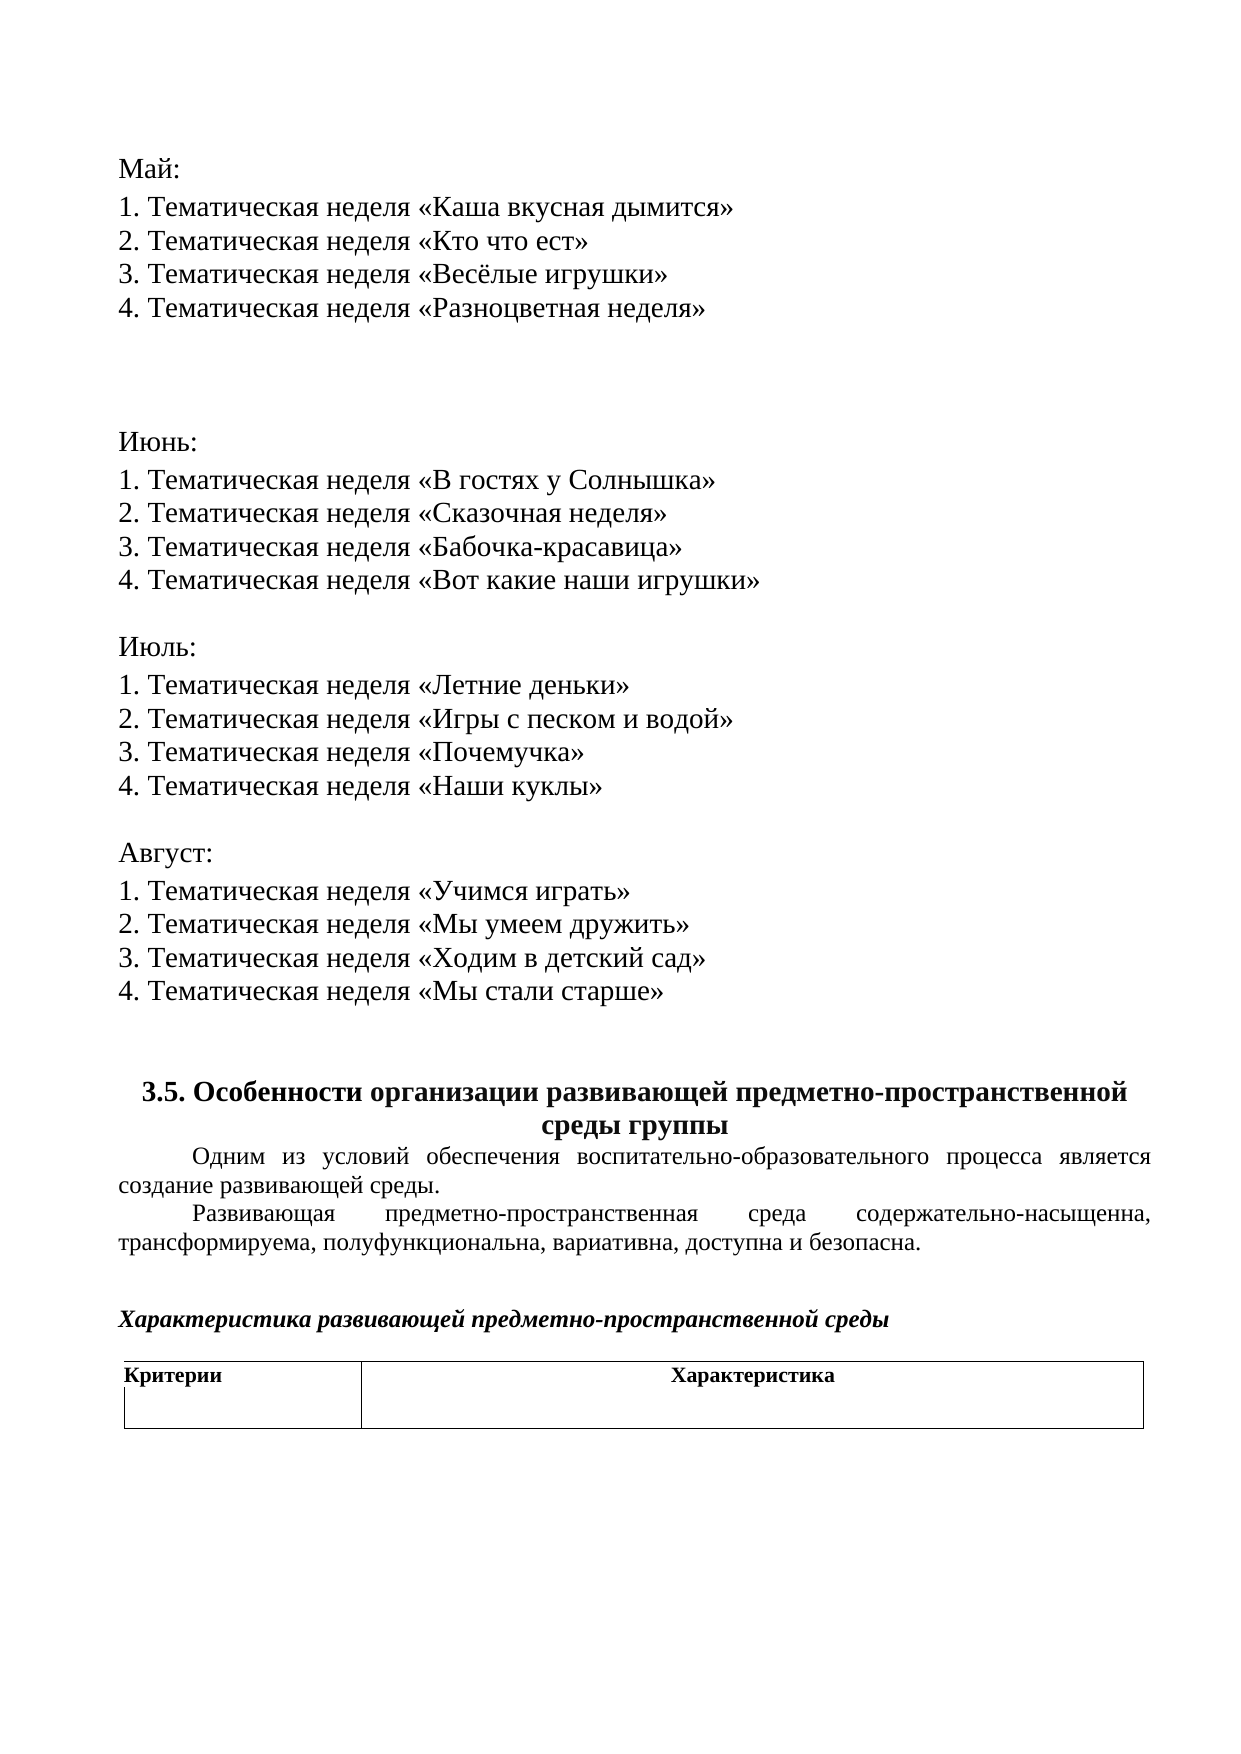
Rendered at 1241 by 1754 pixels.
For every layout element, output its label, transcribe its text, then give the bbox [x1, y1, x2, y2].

text Характеристика развивающей предметно-пространственной среды [118, 1304, 1152, 1332]
text 2. Тематическая неделя «Кто что ест» [118, 223, 1152, 256]
text 2. Тематическая неделя «Сказочная неделя» [118, 495, 1152, 529]
text Июль: [118, 629, 1152, 663]
text 1. Тематическая неделя «Летние деньки» [118, 667, 1152, 701]
text 2. Тематическая неделя «Мы умеем дружить» [118, 906, 1152, 940]
text 4. Тематическая неделя «Наши куклы» [118, 768, 1152, 801]
text 4. Тематическая неделя «Мы стали старше» [118, 973, 1152, 1007]
text Июнь: [118, 424, 1152, 458]
text Одним из условий обеспечения воспитательно-образовательного процесса является создание развивающей среды. [118, 1141, 1152, 1198]
text 3. Тематическая неделя «Весёлые игрушки» [118, 256, 1152, 290]
text 3. Тематическая неделя «Бабочка-красавица» [118, 529, 1152, 562]
text 3. Тематическая неделя «Почемучка» [118, 734, 1152, 768]
text Май: [118, 152, 1152, 185]
text Август: [118, 835, 1152, 868]
text 3.5. Особенности организации развивающей предметно-пространственной среды группы [118, 1074, 1152, 1141]
table_header Критерии [125, 1362, 361, 1428]
text 1. Тематическая неделя «Учимся играть» [118, 873, 1152, 906]
text 1. Тематическая неделя «В гостях у Солнышка» [118, 462, 1152, 495]
text Развивающая предметно-пространственная среда содержательно-насыщенна, трансформируема, полуфункциональна, вариативна, доступна и безопасна. [118, 1198, 1152, 1256]
table_header Характеристика [362, 1362, 1143, 1428]
text 2. Тематическая неделя «Игры с песком и водой» [118, 701, 1152, 734]
text 3. Тематическая неделя «Ходим в детский сад» [118, 940, 1152, 973]
text 4. Тематическая неделя «Вот какие наши игрушки» [118, 562, 1152, 596]
text 1. Тематическая неделя «Каша вкусная дымится» [118, 189, 1152, 223]
text 4. Тематическая неделя «Разноцветная неделя» [118, 290, 1152, 323]
